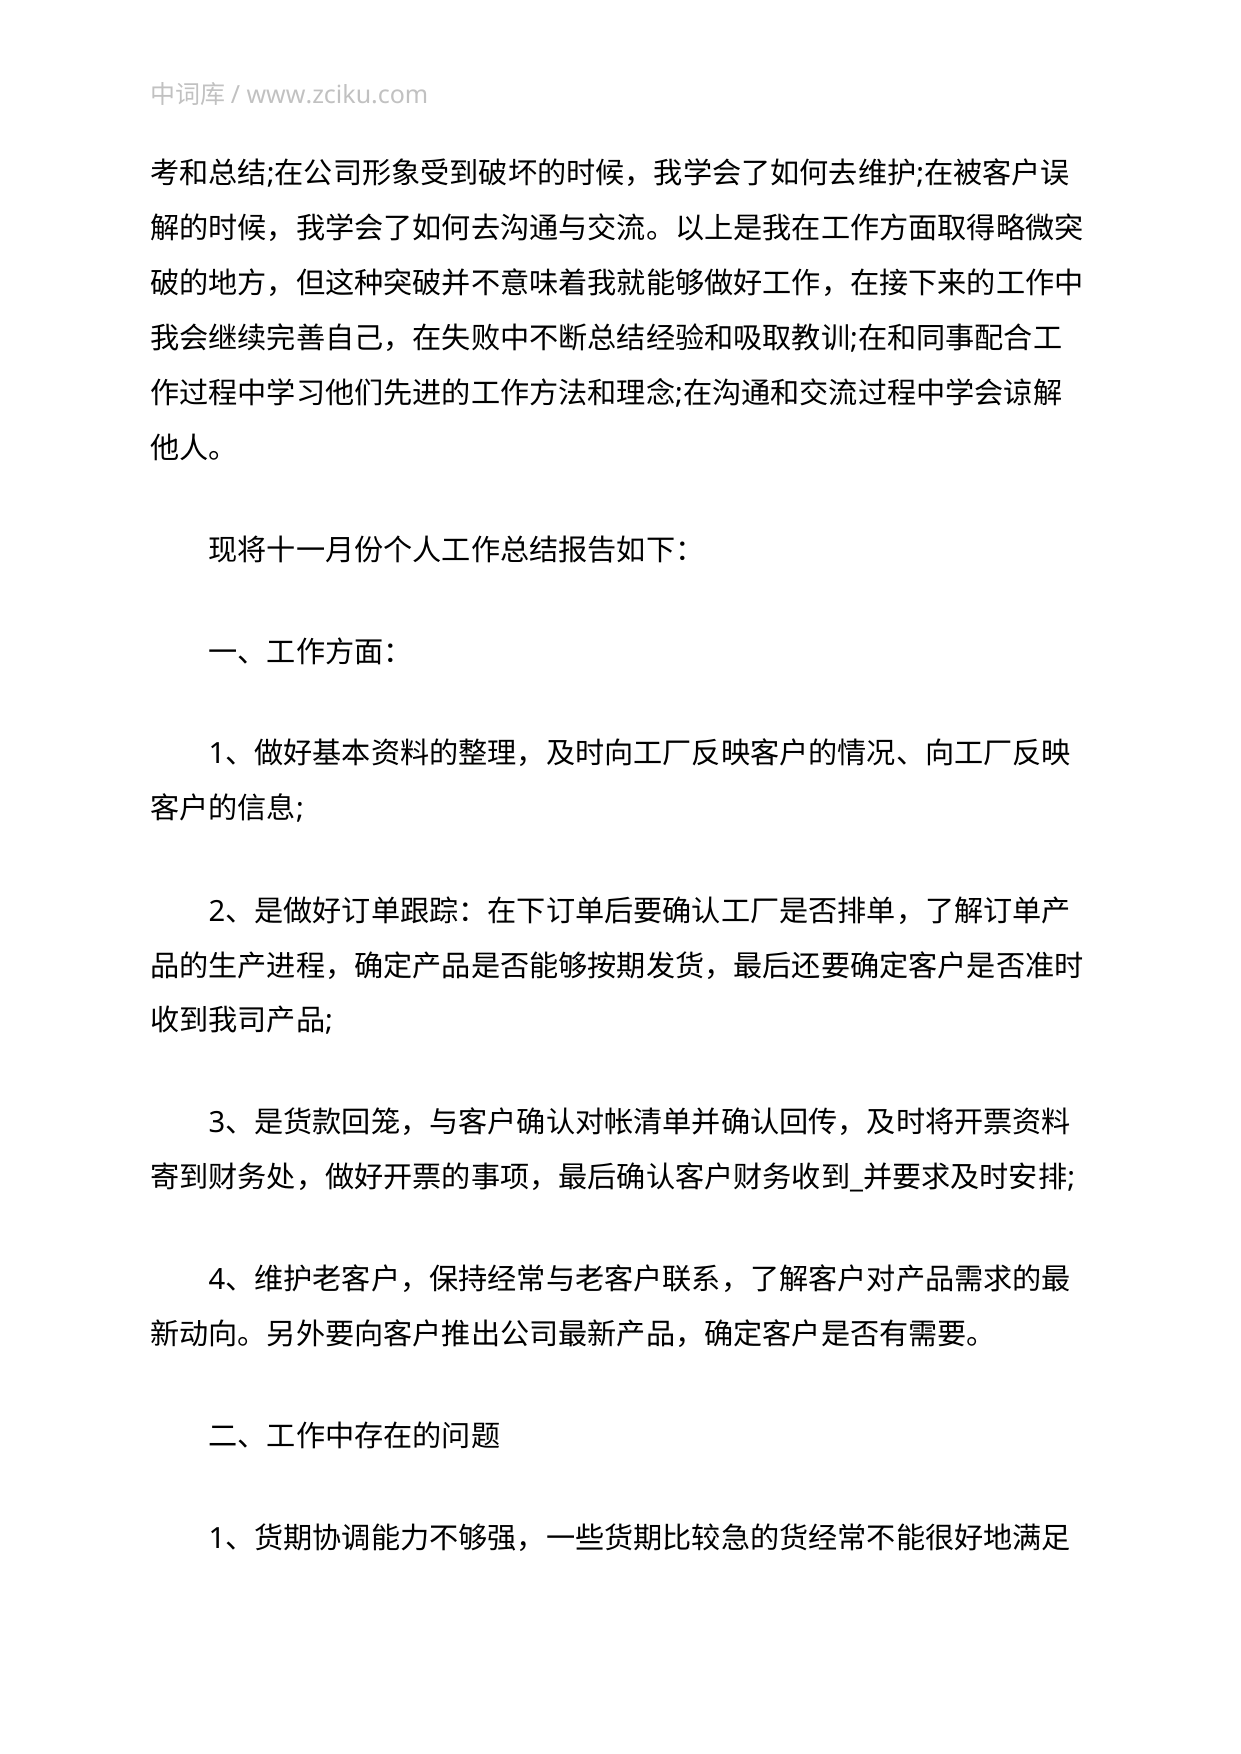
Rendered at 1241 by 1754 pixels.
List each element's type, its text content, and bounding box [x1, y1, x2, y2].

text 二、工作中存在的问题 [150, 1413, 1090, 1455]
text 1、做好基本资料的整理，及时向工厂反映客户的情况、向工厂反映客户的信息; [150, 730, 1090, 827]
text 现将十一月份个人工作总结报告如下： [150, 527, 1090, 569]
text 4、维护老客户，保持经常与老客户联系，了解客户对产品需求的最新动向。另外要向客户推出公司最新产品，确定客户是否有需要。 [150, 1256, 1090, 1353]
text 3、是货款回笼，与客户确认对帐清单并确认回传，及时将开票资料寄到财务处，做好开票的事项，最后确认客户财务收到_并要求及时安排; [150, 1099, 1090, 1196]
text 2、是做好订单跟踪：在下订单后要确认工厂是否排单，了解订单产品的生产进程，确定产品是否能够按期发货，最后还要确定客户是否准时收到我司产品; [150, 887, 1090, 1039]
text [150, 150, 1090, 467]
text 一、工作方面： [150, 628, 1090, 671]
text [150, 1514, 1090, 1557]
